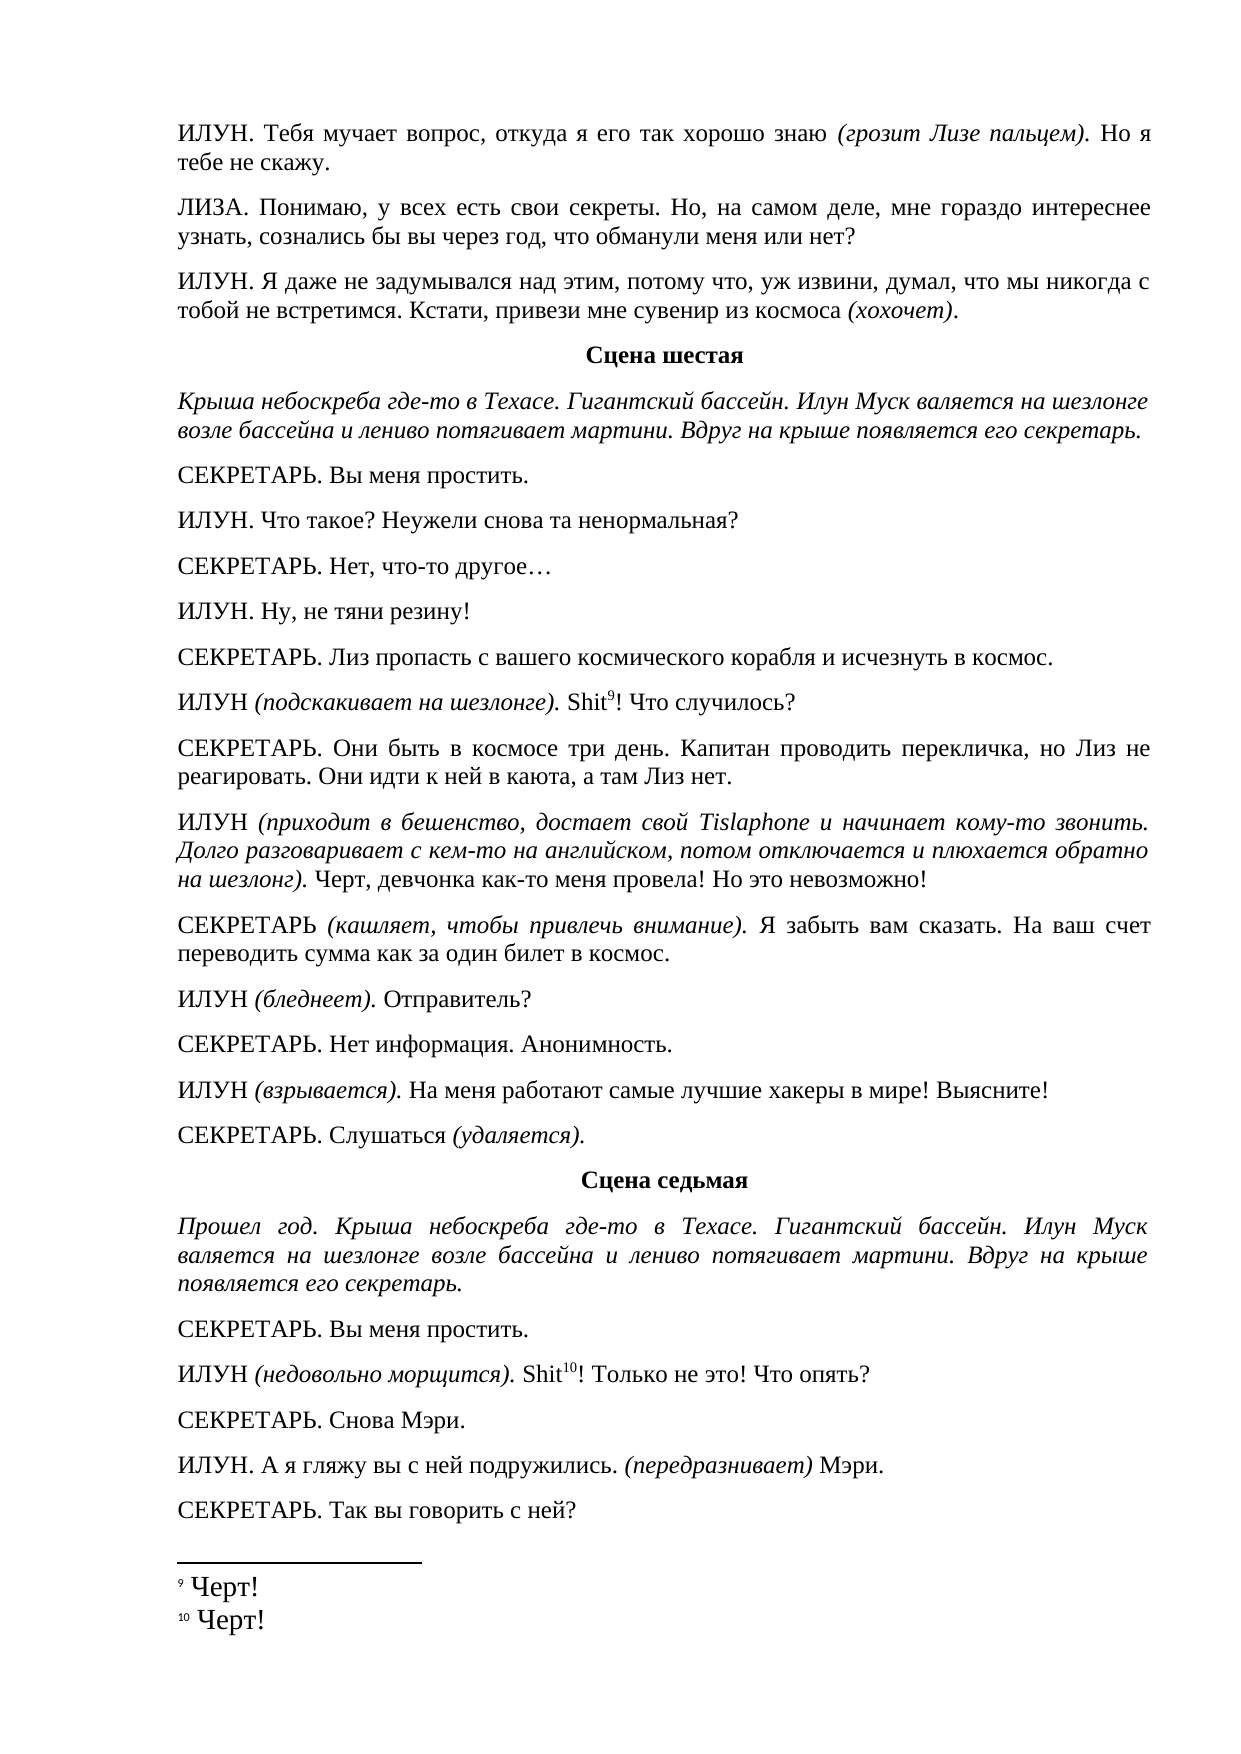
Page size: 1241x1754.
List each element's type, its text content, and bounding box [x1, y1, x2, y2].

text Прошел год. Крыша небоскреба где-то в Техасе. Гигантский бассейн. Илун Муск валяется на шезлонге возле бассейна и лениво потягивает мартини. Вдруг на крыше появляется его секретарь. [177, 1211, 1152, 1297]
text ИЛУН. Что такое? Неужели снова та ненормальная? [177, 506, 1152, 534]
text Сцена седьмая [177, 1166, 1152, 1194]
text СЕКРЕТАРЬ. Нет, что-то другое… [177, 551, 1152, 580]
text ЛИЗА. Понимаю, у всех есть свои секреты. Но, на самом деле, мне гораздо интереснее узнать, сознались бы вы через год, что обманули меня или нет? [177, 192, 1152, 250]
text СЕКРЕТАРЬ. Вы меня простить. [177, 1314, 1152, 1343]
text СЕКРЕТАРЬ. Вы меня простить. [177, 460, 1152, 489]
text СЕКРЕТАРЬ. Они быть в космосе три день. Капитан проводить перекличка, но Лиз не реагировать. Они идти к ней в каюта, а там Лиз нет. [177, 733, 1152, 790]
text ИЛУН. Ну, не тяни резину! [177, 596, 1152, 625]
text ИЛУН. Тебя мучает вопрос, откуда я его так хорошо знаю (грозит Лизе пальцем). Но я тебе не скажу. [177, 118, 1152, 176]
text СЕКРЕТАРЬ. Снова Мэри. [177, 1405, 1152, 1433]
text ИЛУН (приходит в бешенство, достает свой Tislaphone и начинает кому-то звонить. Долго разговаривает с кем-то на английском, потом отключается и плюхается обратно на шезлонг). Черт, девчонка как-то меня провела! Но это невозможно! [177, 807, 1152, 893]
text ИЛУН (подскакивает на шезлонге). Shit! Что случилось? [177, 687, 1152, 716]
text Сцена шестая [177, 341, 1152, 369]
text СЕКРЕТАРЬ. Лиз пропасть с вашего космического корабля и исчезнуть в космос. [177, 642, 1152, 671]
text СЕКРЕТАРЬ. Нет информация. Анонимность. [177, 1029, 1152, 1058]
text ИЛУН (недовольно морщится). Shit! Только не это! Что опять? [177, 1359, 1152, 1388]
text СЕКРЕТАРЬ. Так вы говорить с ней? [177, 1496, 1152, 1524]
text ИЛУН (бледнеет). Отправитель? [177, 984, 1152, 1013]
text ИЛУН. Я даже не задумывался над этим, потому что, уж извини, думал, что мы никогда с тобой не встретимся. Кстати, привези мне сувенир из космоса (хохочет). [177, 266, 1152, 324]
text Крыша небоскреба где-то в Техасе. Гигантский бассейн. Илун Муск валяется на шезлонге возле бассейна и лениво потягивает мартини. Вдруг на крыше появляется его секретарь. [177, 386, 1152, 443]
text СЕКРЕТАРЬ (кашляет, чтобы привлечь внимание). Я забыть вам сказать. На ваш счет переводить сумма как за один билет в космос. [177, 910, 1152, 967]
text ИЛУН (взрывается). На меня работают самые лучшие хакеры в мире! Выясните! [177, 1075, 1152, 1103]
text СЕКРЕТАРЬ. Слушаться (удаляется). [177, 1120, 1152, 1149]
text ИЛУН. А я гляжу вы с ней подружились. (передразнивает) Мэри. [177, 1450, 1152, 1479]
